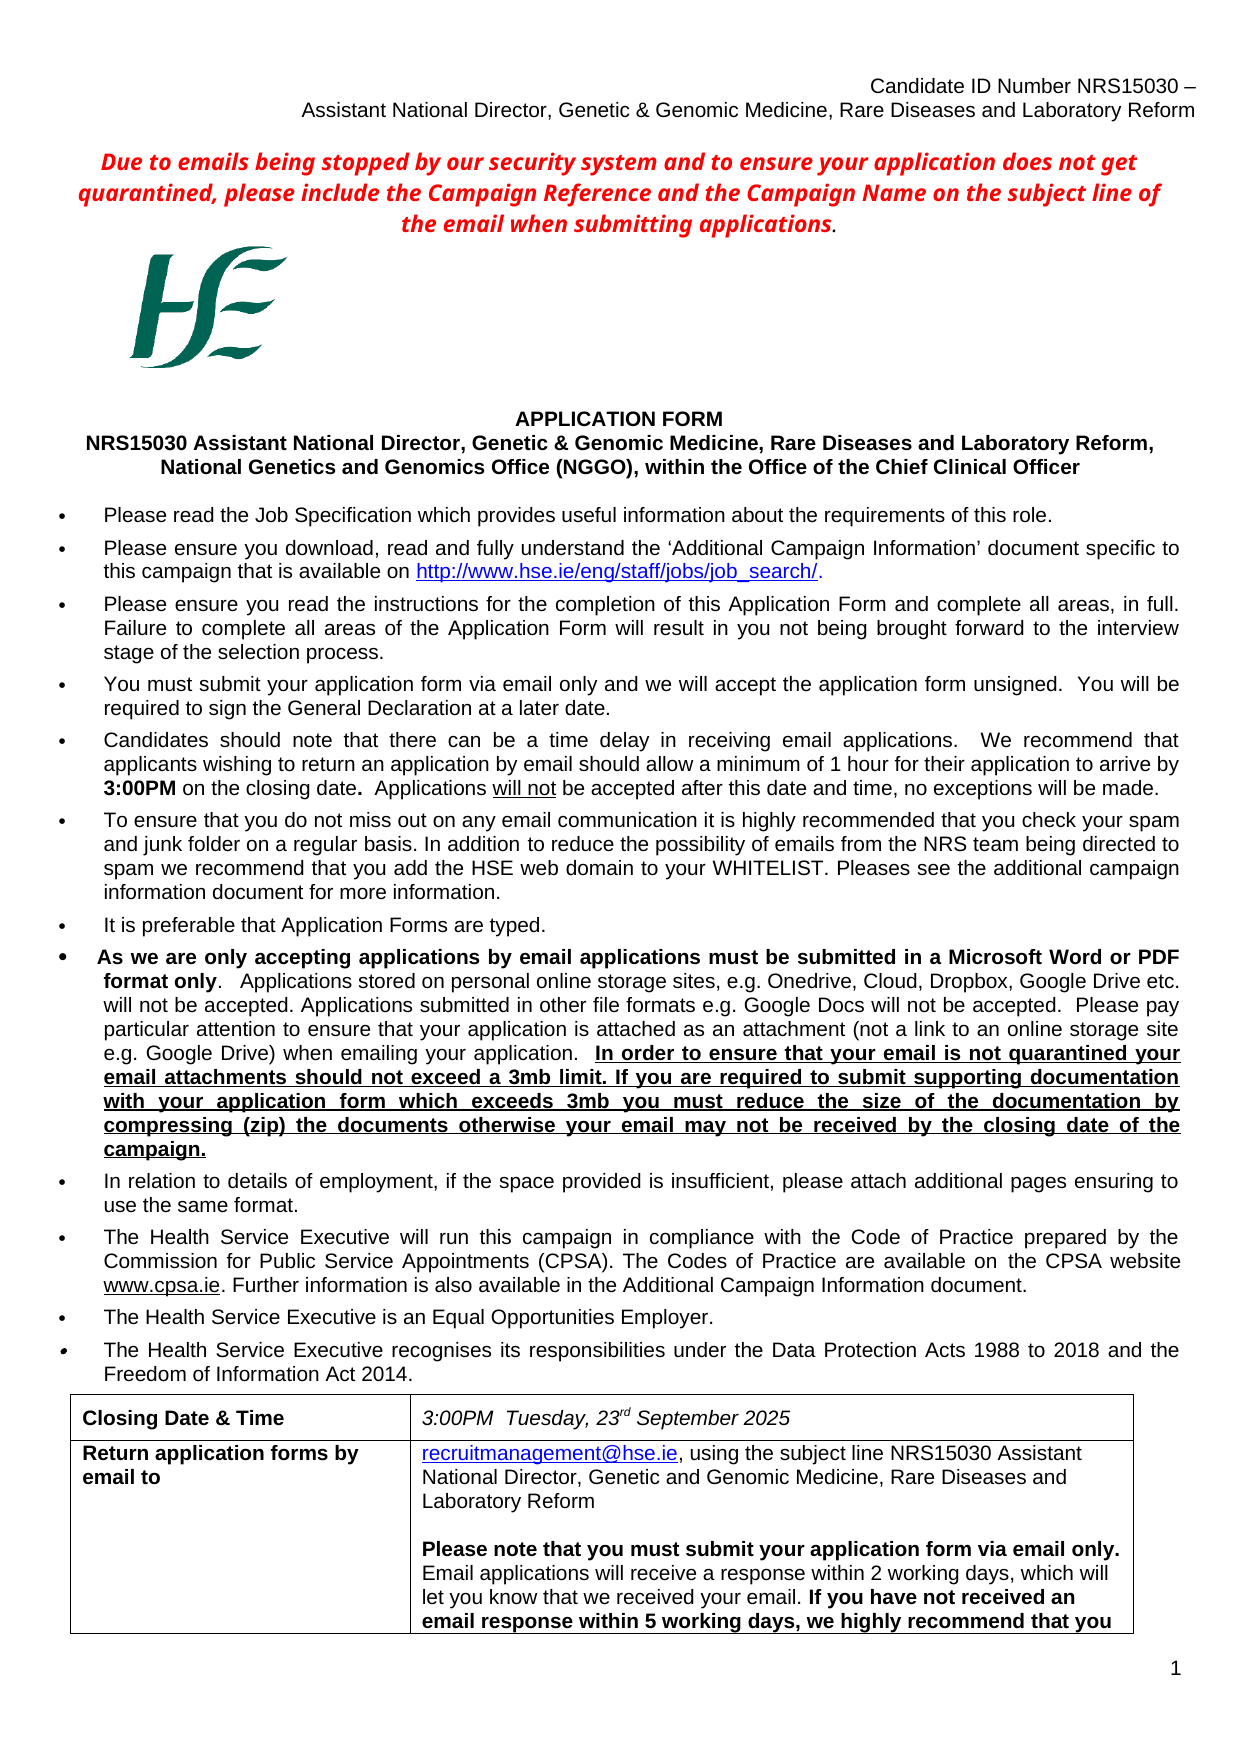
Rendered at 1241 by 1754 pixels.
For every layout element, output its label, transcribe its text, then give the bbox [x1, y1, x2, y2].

table_header 3:00PM Tuesday, 23rd September 2025 [411, 1395, 1133, 1440]
list To ensure that you do not miss out on any email communication it is highly recommended that you check your spam and junk folder on a regular basis. In addition to reduce the possibility of emails from the NRS team being directed to spam we recommend that you add the HSE web domain to your WHITELIST. Pleases see the additional campaign information document for more information. [59, 808, 1181, 904]
picture [104, 239, 309, 393]
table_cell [71, 1441, 410, 1633]
list Candidates should note that there can be a time delay in receiving email applications. We recommend that applicants wishing to return an application by email should allow a minimum of 1 hour for their application to arrive by 3:00PM on the closing date. Applications will not be accepted after this date and time, no exceptions will be made. [59, 728, 1181, 800]
list The Health Service Executive will run this campaign in compliance with the Code of Practice prepared by the Commission for Public Service Appointments (CPSA). The Codes of Practice are available on the CPSA website www.cpsa.ie. Further information is also available in the Additional Campaign Information document. [59, 1225, 1181, 1297]
list As we are only accepting applications by email applications must be submitted in a Microsoft Word or PDF format only. Applications stored on personal online storage sites, e.g. Onedrive, Cloud, Dropbox, Google Drive etc. will not be accepted. Applications submitted in other file formats e.g. Google Docs will not be accepted. Please pay particular attention to ensure that your application is attached as an attachment (not a link to an online storage site e.g. Google Drive) when emailing your application. In order to ensure that your email is not quarantined your email attachments should not exceed a 3mb limit. If you are required to submit supporting documentation with your application form which exceeds 3mb you must reduce the size of the documentation by compressing (zip) the documents otherwise your email may not be received by the closing date of the campaign. [59, 945, 1181, 1160]
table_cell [411, 1441, 1133, 1633]
list The Health Service Executive recognises its responsibilities under the Data Protection Acts 1988 to 2018 and the Freedom of Information Act 2014. [59, 1337, 1181, 1385]
list Please read the Job Specification which provides useful information about the requirements of this role. [59, 503, 1181, 527]
table_header Closing Date & Time [71, 1395, 410, 1440]
subtitle Please ensure you read the instructions for the completion of this Application Form and complete all areas, in full. Failure to complete all areas of the Application Form will result in you not being brought forward to the interview stage of the selection process. [59, 592, 1181, 663]
text NRS15030 Assistant National Director, Genetic & Genomic Medicine, Rare Diseases and Laboratory Reform, National Genetics and Genomics Office (NGGO), within the Office of the Chief Clinical Officer [59, 431, 1181, 479]
list In relation to details of employment, if the space provided is insufficient, please attach additional pages ensuring to use the same format. [59, 1169, 1181, 1217]
list You must submit your application form via email only and we will accept the application form unsigned. You will be required to sign the General Declaration at a later date. [59, 672, 1181, 720]
list The Health Service Executive is an Equal Opportunities Employer. [59, 1305, 1181, 1329]
list Please ensure you download, read and fully understand the ‘Additional Campaign Information’ document specific to this campaign that is available on http://www.hse.ie/eng/staff/jobs/job_search/. [59, 535, 1181, 583]
text Due to emails being stopped by our security system and to ensure your application does not get quarantined, please include the Campaign Reference and the Campaign Name on the subject line of the email when submitting applications. [59, 146, 1181, 239]
list It is preferable that Application Forms are typed. [59, 912, 1181, 936]
text APPLICATION FORM [434, 407, 1181, 431]
